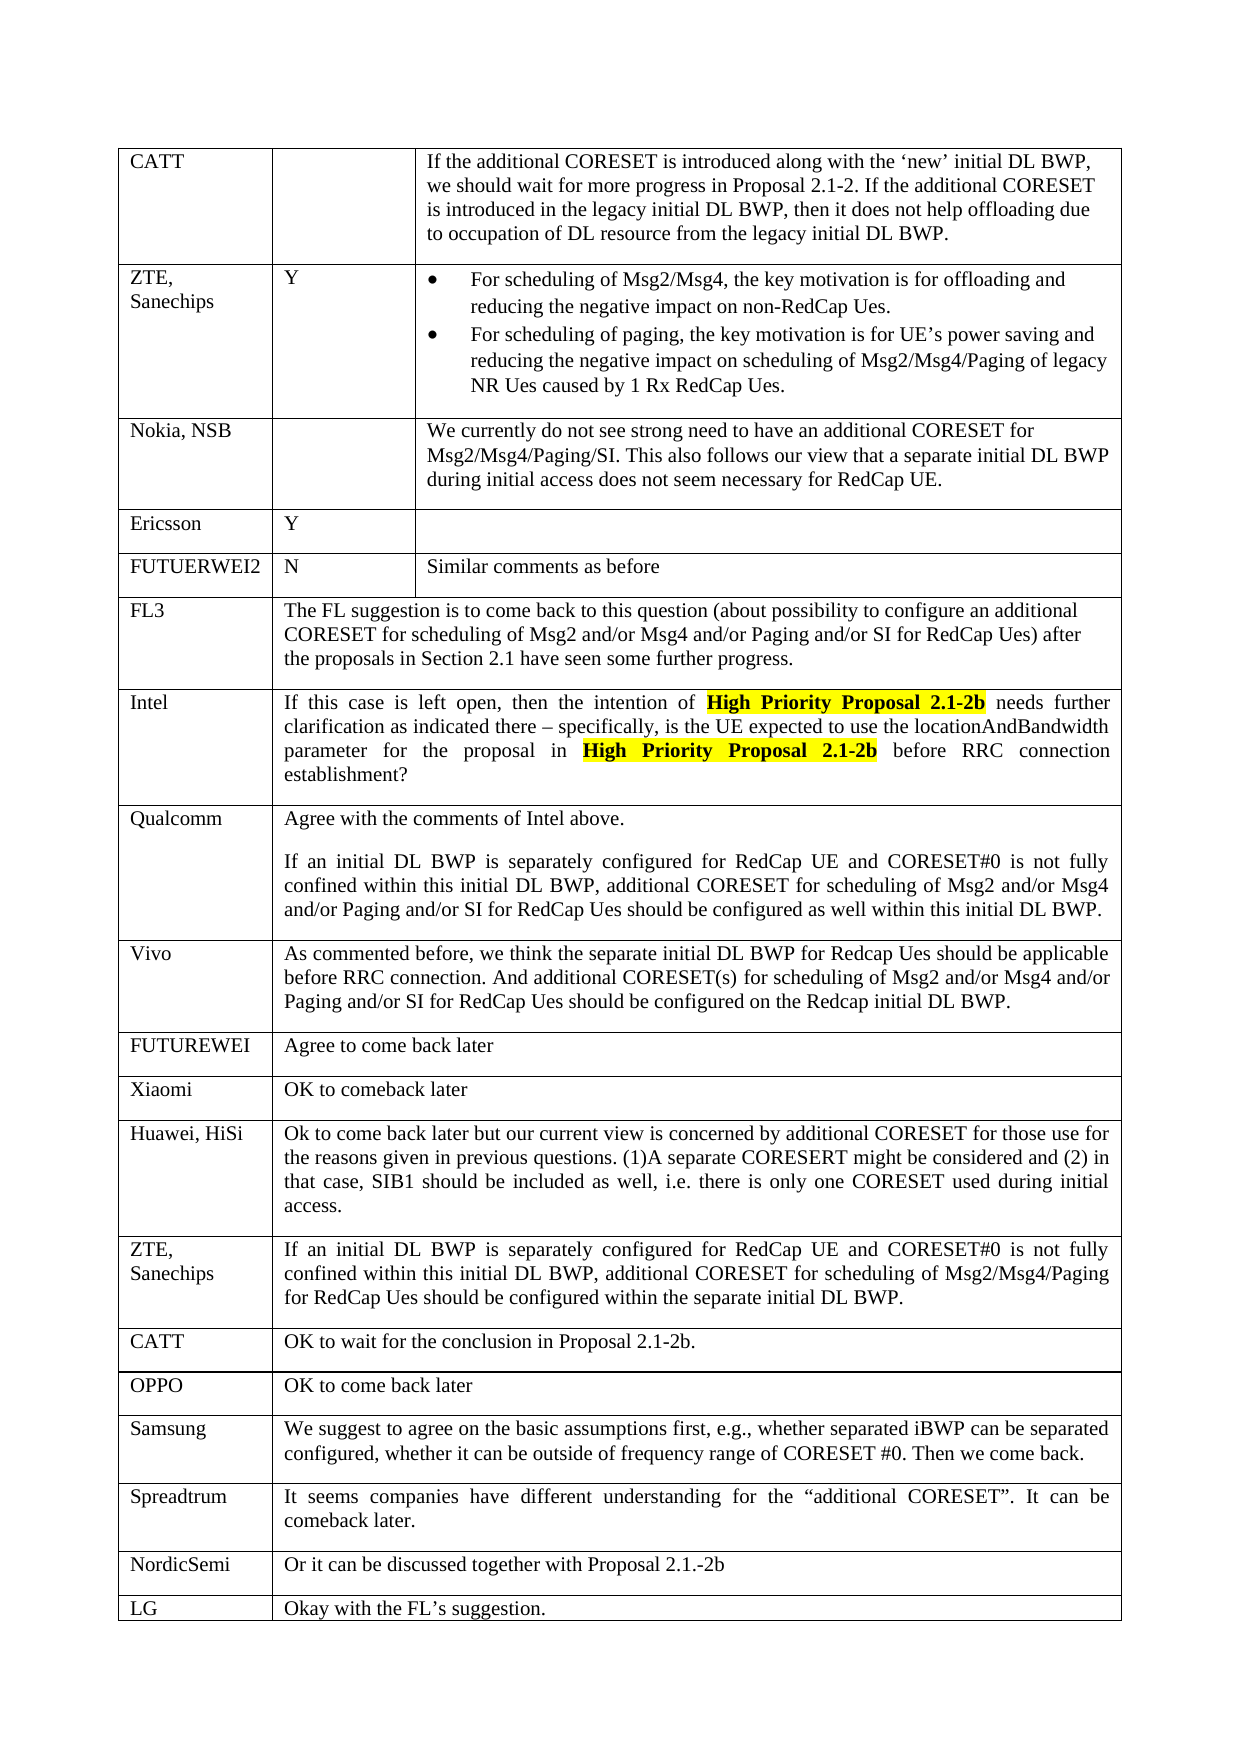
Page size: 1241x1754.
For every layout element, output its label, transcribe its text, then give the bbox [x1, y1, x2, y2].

table_cell OPPO [119, 1373, 272, 1415]
table_cell OK to wait for the conclusion in Proposal 2.1-2b. [273, 1329, 1121, 1371]
table_cell OK to come back later [273, 1373, 1121, 1415]
table_cell Y [273, 265, 415, 417]
table_cell ZTE, Sanechips [119, 1237, 272, 1328]
table_cell Similar comments as before [416, 554, 1121, 597]
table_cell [273, 1596, 1121, 1620]
table_cell Ericsson [119, 510, 272, 553]
table_cell Agree to come back later [273, 1033, 1121, 1076]
table_cell N [273, 554, 415, 597]
table_cell Intel [119, 690, 272, 805]
table_cell ZTE, Sanechips [119, 265, 272, 417]
table_cell If the additional CORESET is introduced along with the ‘new’ initial DL BWP, we should wait for more progress in Proposal 2.1-2. If the additional CORESET is introduced in the legacy initial DL BWP, then it does not help offloading due to occupation of DL resource from the legacy initial DL BWP. [416, 149, 1121, 263]
table_cell FUTUERWEI2 [119, 554, 272, 597]
table_cell FL3 [119, 598, 272, 689]
table_cell As commented before, we think the separate initial DL BWP for Redcap Ues should be applicable before RRC connection. And additional CORESET(s) for scheduling of Msg2 and/or Msg4 and/or Paging and/or SI for RedCap Ues should be configured on the Redcap initial DL BWP. [273, 941, 1121, 1032]
table_cell [416, 510, 1121, 553]
table_cell CATT [119, 149, 272, 263]
table_cell Samsung [119, 1416, 272, 1483]
table_cell Qualcomm [119, 806, 272, 940]
table_cell FUTUREWEI [119, 1033, 272, 1076]
table_cell Y [273, 510, 415, 553]
table_cell If an initial DL BWP is separately configured for RedCap UE and CORESET#0 is not fully confined within this initial DL BWP, additional CORESET for scheduling of Msg2/Msg4/Paging for RedCap Ues should be configured within the separate initial DL BWP. [273, 1237, 1121, 1328]
table_cell It seems companies have different understanding for the “additional CORESET”. It can be comeback later. [273, 1484, 1121, 1551]
table_cell Nokia, NSB [119, 419, 272, 509]
table_cell Spreadtrum [119, 1484, 272, 1551]
table_cell Xiaomi [119, 1077, 272, 1119]
table_cell Agree with the comments of Intel above. If an initial DL BWP is separately configured for RedCap UE and CORESET#0 is not fully confined within this initial DL BWP, additional CORESET for scheduling of Msg2 and/or Msg4 and/or Paging and/or SI for RedCap Ues should be configured as well within this initial DL BWP. [273, 806, 1121, 940]
table_cell OK to comeback later [273, 1077, 1121, 1119]
table_cell Vivo [119, 941, 272, 1032]
table_cell If this case is left open, then the intention of High Priority Proposal 2.1-2b needs further clarification as indicated there – specifically, is the UE expected to use the locationAndBandwidth parameter for the proposal in High Priority Proposal 2.1-2b before RRC connection establishment? [273, 690, 1121, 805]
table_cell CATT [119, 1329, 272, 1371]
table_cell The FL suggestion is to come back to this question (about possibility to configure an additional CORESET for scheduling of Msg2 and/or Msg4 and/or Paging and/or SI for RedCap Ues) after the proposals in Section 2.1 have seen some further progress. [273, 598, 1121, 689]
table_cell [273, 149, 415, 263]
table_cell Huawei, HiSi [119, 1121, 272, 1236]
table_cell We suggest to agree on the basic assumptions first, e.g., whether separated iBWP can be separated configured, whether it can be outside of frequency range of CORESET #0. Then we come back. [273, 1416, 1121, 1483]
table_cell LG [119, 1596, 272, 1620]
table_cell [273, 419, 415, 509]
table_cell NordicSemi [119, 1552, 272, 1595]
table_cell We currently do not see strong need to have an additional CORESET for Msg2/Msg4/Paging/SI. This also follows our view that a separate initial DL BWP during initial access does not seem necessary for RedCap UE. [416, 419, 1121, 509]
table_cell Or it can be discussed together with Proposal 2.1.-2b [273, 1552, 1121, 1595]
table_cell For scheduling of Msg2/Msg4, the key motivation is for offloading and reducing the negative impact on non-RedCap Ues. For scheduling of paging, the key motivation is for UE’s power saving and reducing the negative impact on scheduling of Msg2/Msg4/Paging of legacy NR Ues caused by 1 Rx RedCap Ues. [416, 265, 1121, 417]
table_cell Ok to come back later but our current view is concerned by additional CORESET for those use for the reasons given in previous questions. (1)A separate CORESERT might be considered and (2) in that case, SIB1 should be included as well, i.e. there is only one CORESET used during initial access. [273, 1121, 1121, 1236]
